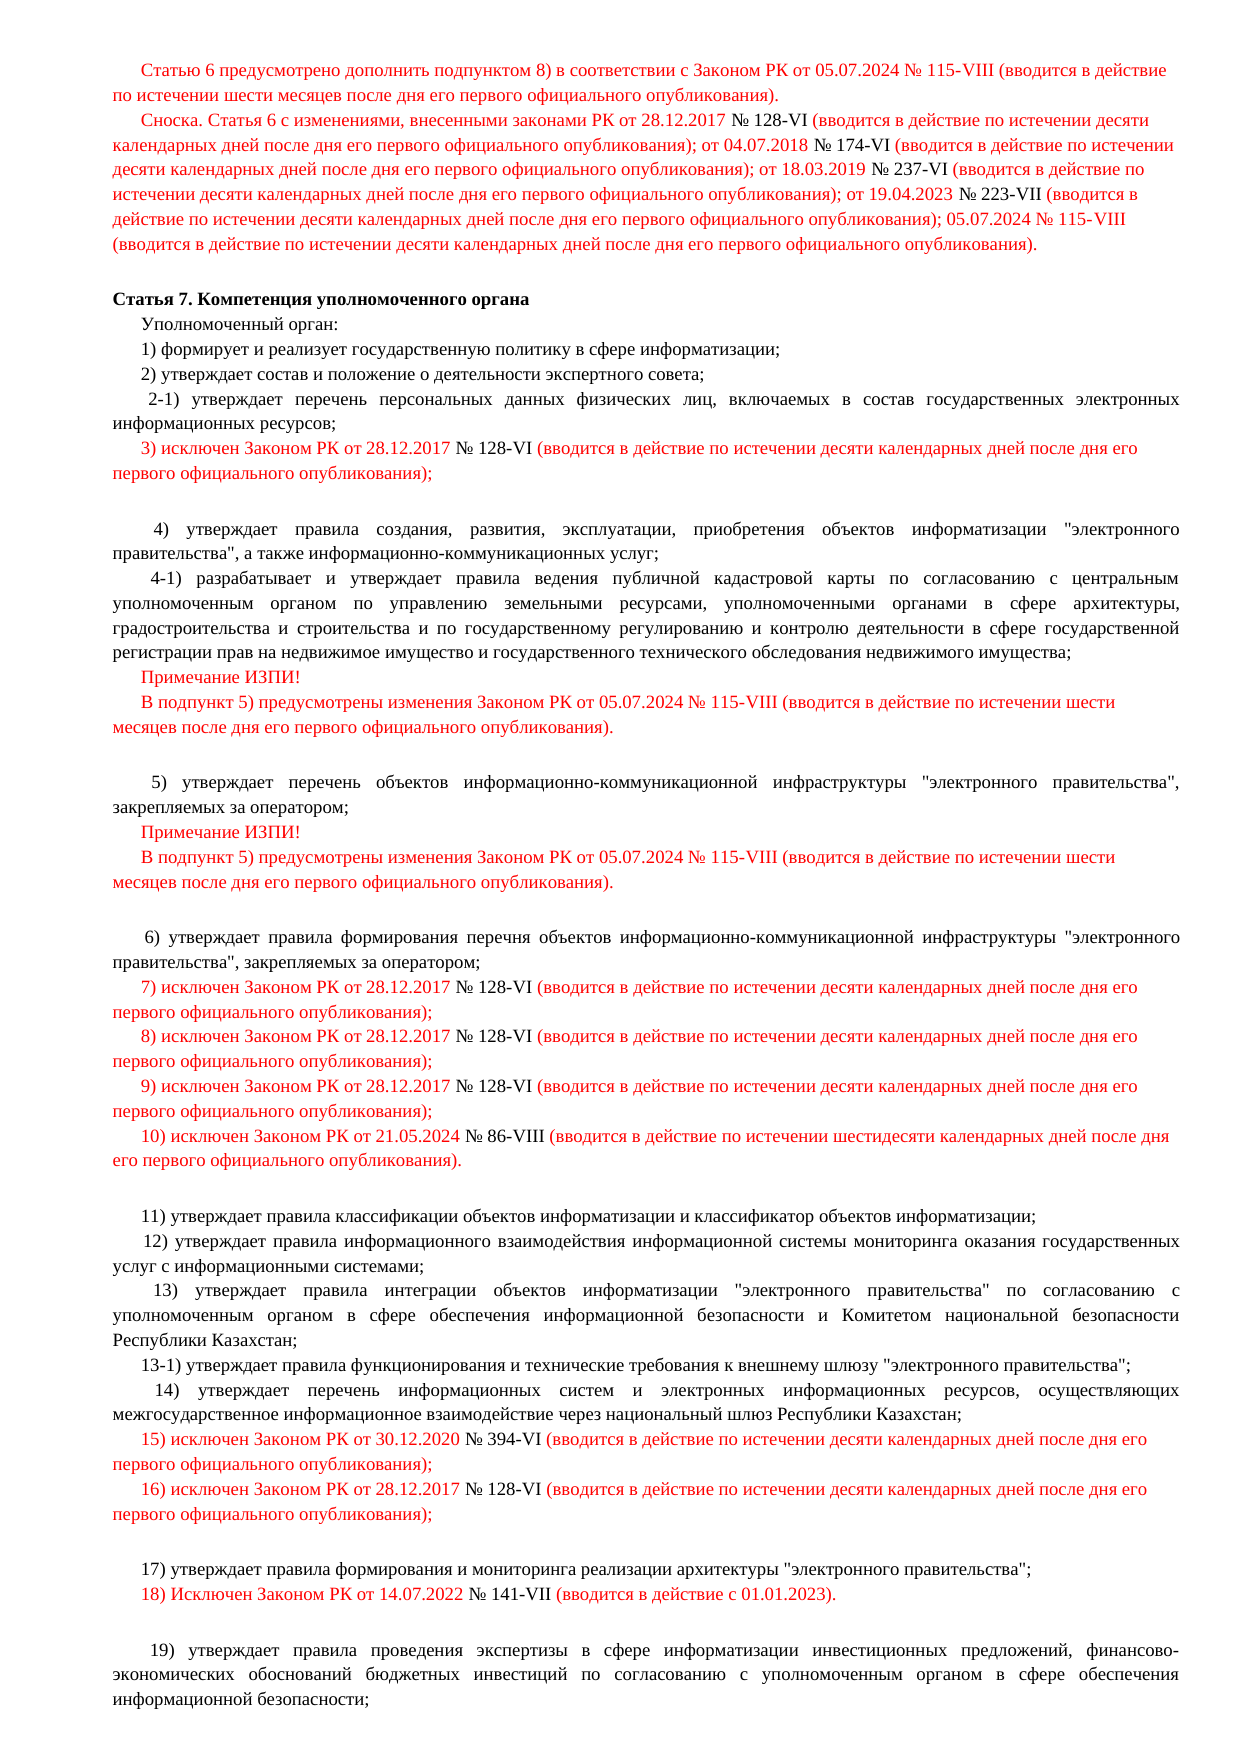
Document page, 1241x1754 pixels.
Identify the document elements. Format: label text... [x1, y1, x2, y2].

text Уполномоченный орган: [112, 313, 1181, 334]
text 3) исключен Законом РК от 28.12.2017 № 128-VI (вводится в действие по истечении десяти календарных дней после дня его первого официального опубликования); [112, 437, 1181, 513]
text Статья 7. Компетенция уполномоченного органа [112, 288, 1181, 310]
text 5) утверждает перечень объектов информационно-коммуникационной инфраструктуры "электронного правительства", закрепляемых за оператором; [112, 771, 1181, 818]
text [112, 59, 1181, 284]
text 13) утверждает правила интеграции объектов информатизации "электронного правительства" по согласованию с уполномоченным органом в сфере обеспечения информационной безопасности и Комитетом национальной безопасности Республики Казахстан; [112, 1279, 1181, 1350]
text 17) утверждает правила формирования и мониторинга реализации архитектуры "электронного правительства"; [112, 1558, 1181, 1579]
text 7) исключен Законом РК от 28.12.2017 № 128-VI (вводится в действие по истечении десяти календарных дней после дня его первого официального опубликования); 8) исключен Законом РК от 28.12.2017 № 128-VI (вводится в действие по истечении десяти календарных дней после дня его первого официального опубликования); 9) исключен Законом РК от 28.12.2017 № 128-VI (вводится в действие по истечении десяти календарных дней после дня его первого официального опубликования); 10) исключен Законом РК от 21.05.2024 № 86-VIII (вводится в действие по истечении шестидесяти календарных дней после дня его первого официального опубликования). [112, 976, 1181, 1201]
text 1) формирует и реализует государственную политику в сфере информатизации; [112, 338, 1181, 359]
text 15) исключен Законом РК от 30.12.2020 № 394-VI (вводится в действие по истечении десяти календарных дней после дня его первого официального опубликования); 16) исключен Законом РК от 28.12.2017 № 128-VI (вводится в действие по истечении десяти календарных дней после дня его первого официального опубликования); [112, 1428, 1181, 1554]
text 4-1) разрабатывает и утверждает правила ведения публичной кадастровой карты по согласованию с центральным уполномоченным органом по управлению земельными ресурсами, уполномоченными органами в сфере архитектуры, градостроительства и строительства и по государственному регулированию и контролю деятельности в сфере государственной регистрации прав на недвижимое имущество и государственного технического обследования недвижимого имущества; [112, 567, 1181, 663]
text Примечание ИЗПИ! В подпункт 5) предусмотрены изменения Законом РК от 05.07.2024 № 115-VIII (вводится в действие по истечении шести месяцев после дня его первого официального опубликования). [112, 666, 1181, 767]
text 4) утверждает правила создания, развития, эксплуатации, приобретения объектов информатизации "электронного правительства", а также информационно-коммуникационных услуг; [112, 517, 1181, 564]
text 12) утверждает правила информационного взаимодействия информационной системы мониторинга оказания государственных услуг с информационными системами; [112, 1230, 1181, 1276]
text 18) Исключен Законом РК от 14.07.2022 № 141-VII (вводится в действие с 01.01.2023). [112, 1583, 1181, 1634]
text 2-1) утверждает перечень персональных данных физических лиц, включаемых в состав государственных электронных информационных ресурсов; [112, 387, 1181, 434]
text 2) утверждает состав и положение о деятельности экспертного совета; [112, 363, 1181, 384]
text 13-1) утверждает правила функционирования и технические требования к внешнему шлюзу "электронного правительства"; [112, 1354, 1181, 1375]
text Примечание ИЗПИ! В подпункт 5) предусмотрены изменения Законом РК от 05.07.2024 № 115-VIII (вводится в действие по истечении шести месяцев после дня его первого официального опубликования). [112, 821, 1181, 922]
text 11) утверждает правила классификации объектов информатизации и классификатор объектов информатизации; [112, 1205, 1181, 1226]
text 6) утверждает правила формирования перечня объектов информационно-коммуникационной инфраструктуры "электронного правительства", закрепляемых за оператором; [112, 926, 1181, 972]
text 19) утверждает правила проведения экспертизы в сфере информатизации инвестиционных предложений, финансово-экономических обоснований бюджетных инвестиций по согласованию с уполномоченным органом в сфере обеспечения информационной безопасности; [112, 1638, 1181, 1709]
text 14) утверждает перечень информационных систем и электронных информационных ресурсов, осуществляющих межгосударственное информационное взаимодействие через национальный шлюз Республики Казахстан; [112, 1378, 1181, 1425]
